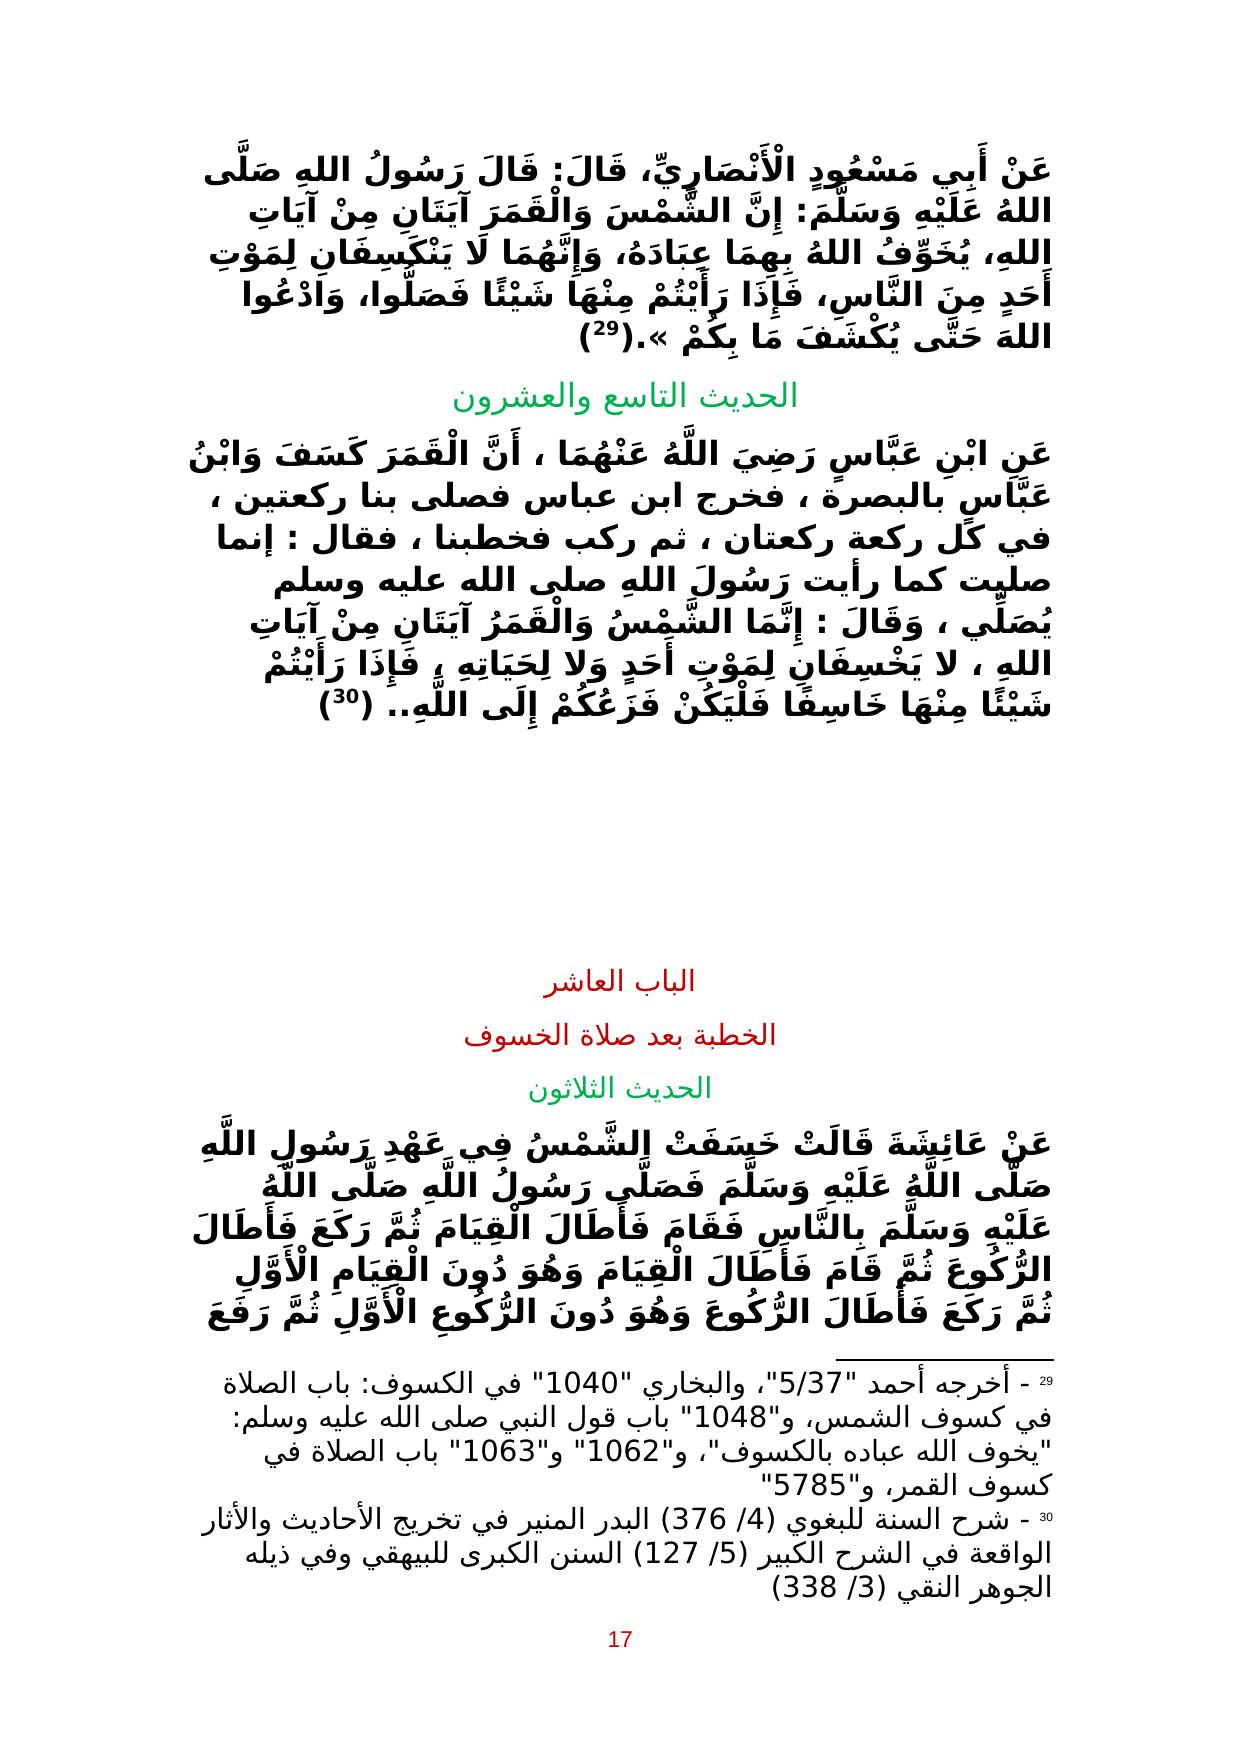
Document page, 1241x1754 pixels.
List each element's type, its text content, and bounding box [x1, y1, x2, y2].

text عَنْ أَبِي مَسْعُودٍ الْأَنْصَارِيِّ، قَالَ: قَالَ رَسُولُ اللهِ صَلَّى اللهُ عَلَيْهِ وَسَلَّمَ: إِنَّ الشَّمْسَ وَالْقَمَرَ آيَتَانِ مِنْ آيَاتِ اللهِ، يُخَوِّفُ اللهُ بِهِمَا عِبَادَهُ، وَإِنَّهُمَا لَا يَنْكَسِفَانِ لِمَوْتِ أَحَدٍ مِنَ النَّاسِ، فَإِذَا رَأَيْتُمْ مِنْهَا شَيْئًا فَصَلُّوا، وَادْعُوا اللهَ حَتَّى يُكْشَفَ مَا بِكُمْ ».() [187, 150, 1053, 356]
text الخطبة بعد صلاة الخسوف [187, 1018, 1053, 1052]
text عَنِ ابْنِ عَبَّاسٍ رَضِيَ اللَّهُ عَنْهُمَا ، أَنَّ الْقَمَرَ كَسَفَ وَابْنُ عَبَّاسٍ بالبصرة ، فخرج ابن عباس فصلى بنا ركعتين ، في كل ركعة ركعتان ، ثم ركب فخطبنا ، فقال : إنما صليت كما رأيت رَسُولَ اللهِ صلى الله عليه وسلم يُصَلِّي ، وَقَالَ : إِنَّمَا الشَّمْسُ وَالْقَمَرُ آيَتَانِ مِنْ آيَاتِ اللهِ ، لا يَخْسِفَانِ لِمَوْتِ أَحَدٍ وَلا لِحَيَاتِهِ ، فَإِذَا رَأَيْتُمْ شَيْئًا مِنْهَا خَاسِفًا فَلْيَكُنْ فَزَعُكُمْ إِلَى اللَّهِ.. () [187, 434, 1053, 725]
text الحديث التاسع والعشرون [187, 376, 1053, 415]
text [187, 1125, 1053, 1331]
text الحديث الثلاثون [187, 1071, 1053, 1105]
text الباب العاشر [187, 965, 1053, 999]
